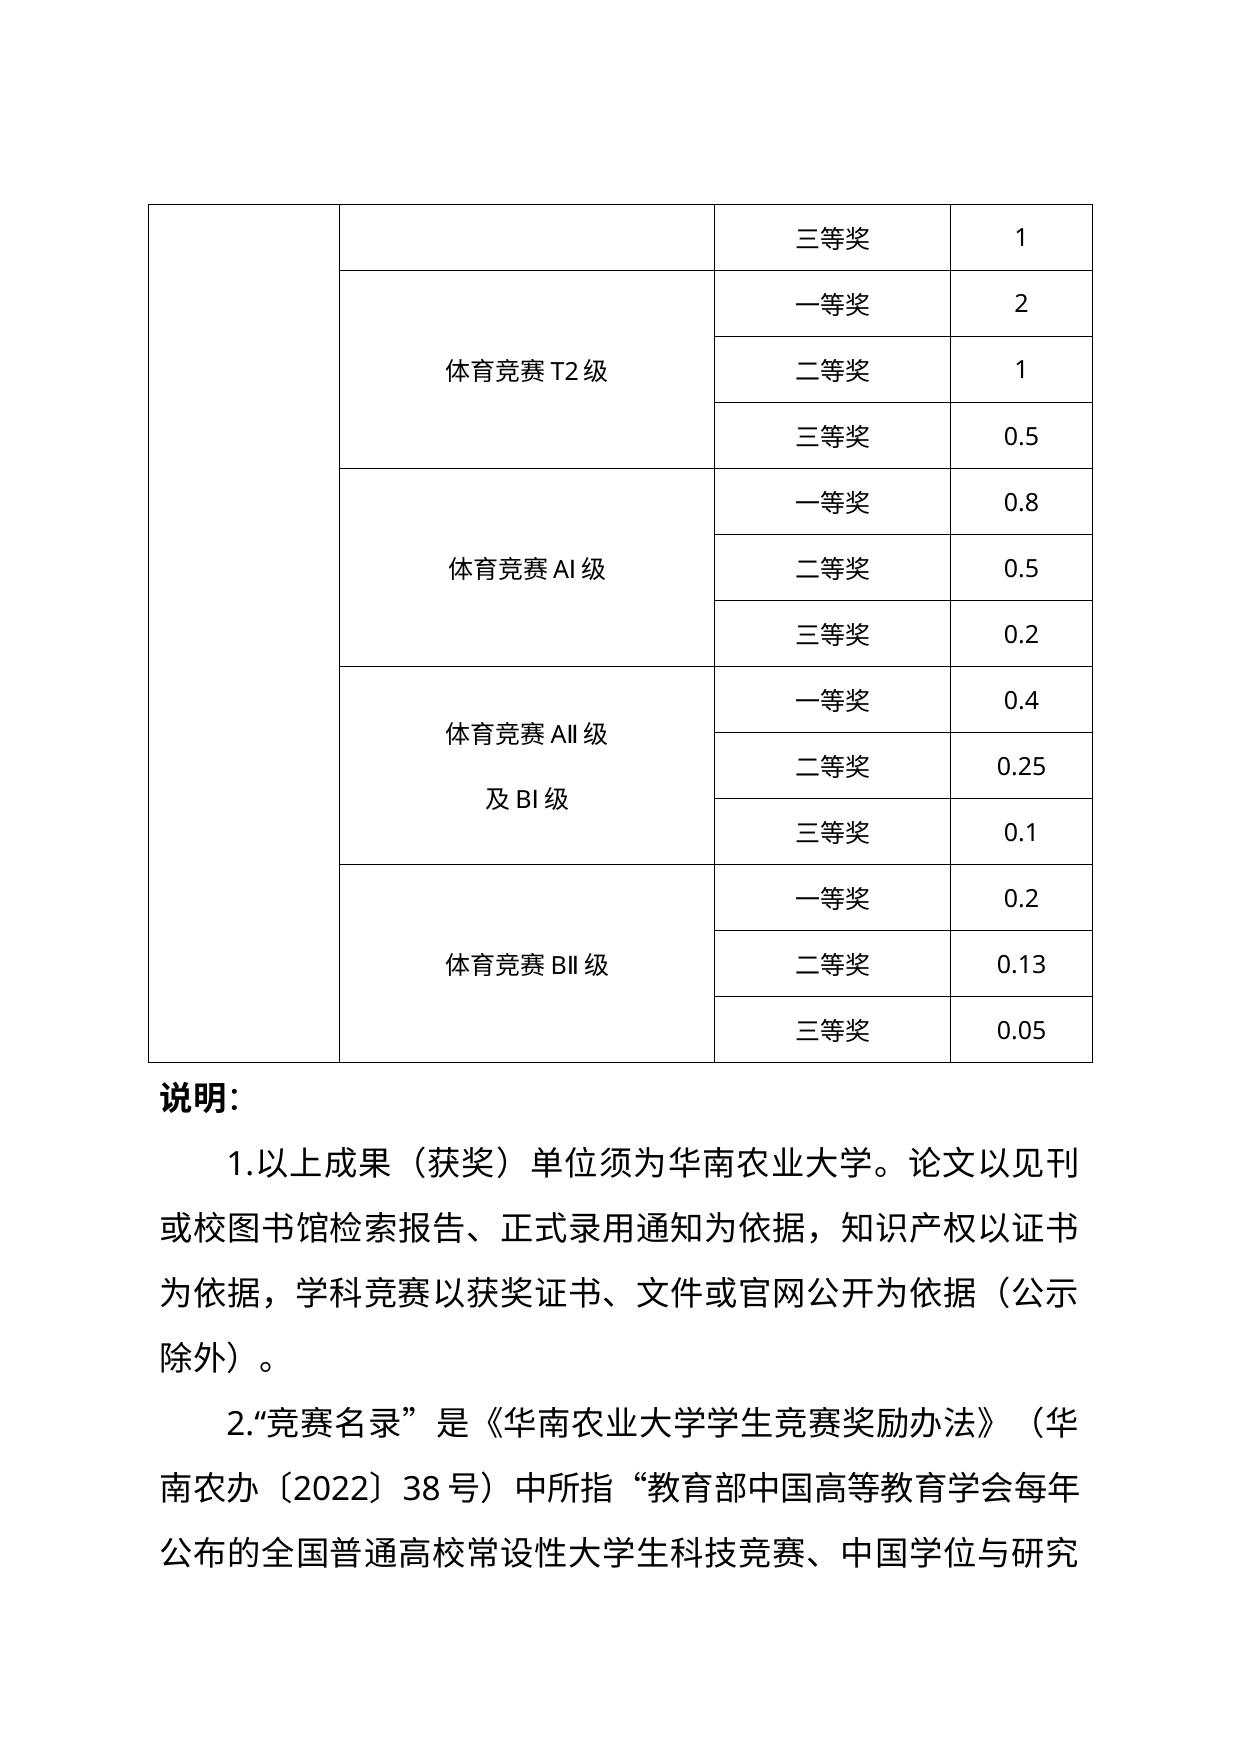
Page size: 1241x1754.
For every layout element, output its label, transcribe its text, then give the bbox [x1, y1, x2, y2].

table_cell 0.25 [951, 733, 1092, 798]
table_cell 一等奖 [715, 271, 950, 336]
table_cell 0.5 [951, 403, 1092, 468]
table_cell 0.4 [951, 667, 1092, 732]
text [159, 1388, 1081, 1583]
table_cell 三等奖 [715, 601, 950, 666]
table_cell 0.05 [951, 997, 1092, 1062]
table_cell 0.13 [951, 931, 1092, 996]
table_cell 2 [951, 271, 1092, 336]
table_cell 二等奖 [715, 535, 950, 600]
table_cell 三等奖 [715, 403, 950, 468]
text 1.以上成果（获奖）单位须为华南农业大学。论文以见刊或校图书馆检索报告、正式录用通知为依据，知识产权以证书为依据，学科竞赛以获奖证书、文件或官网公开为依据（公示除外）。 [159, 1128, 1081, 1388]
table_cell 二等奖 [715, 337, 950, 402]
table_cell 一等奖 [715, 469, 950, 534]
table_cell 体育竞赛T2级 [340, 271, 714, 468]
table_cell 1 [951, 205, 1092, 270]
table_cell 0.8 [951, 469, 1092, 534]
table_cell 1 [951, 337, 1092, 402]
table_cell 一等奖 [715, 667, 950, 732]
table_cell 三等奖 [715, 205, 950, 270]
table_cell 体育竞赛AⅠ级 [340, 469, 714, 666]
table_cell 三等奖 [715, 997, 950, 1062]
table_cell 0.2 [951, 601, 1092, 666]
table_cell 二等奖 [715, 733, 950, 798]
table_cell 二等奖 [715, 931, 950, 996]
table_cell 0.1 [951, 799, 1092, 864]
text 说明： [159, 1063, 1081, 1128]
table_cell 体育竞赛AⅡ级 及BⅠ级 [340, 667, 714, 864]
table_cell 0.5 [951, 535, 1092, 600]
table_cell 一等奖 [715, 865, 950, 930]
table_cell 0.2 [951, 865, 1092, 930]
table_cell 体育竞赛BⅡ级 [340, 865, 714, 1062]
table_cell 三等奖 [715, 799, 950, 864]
